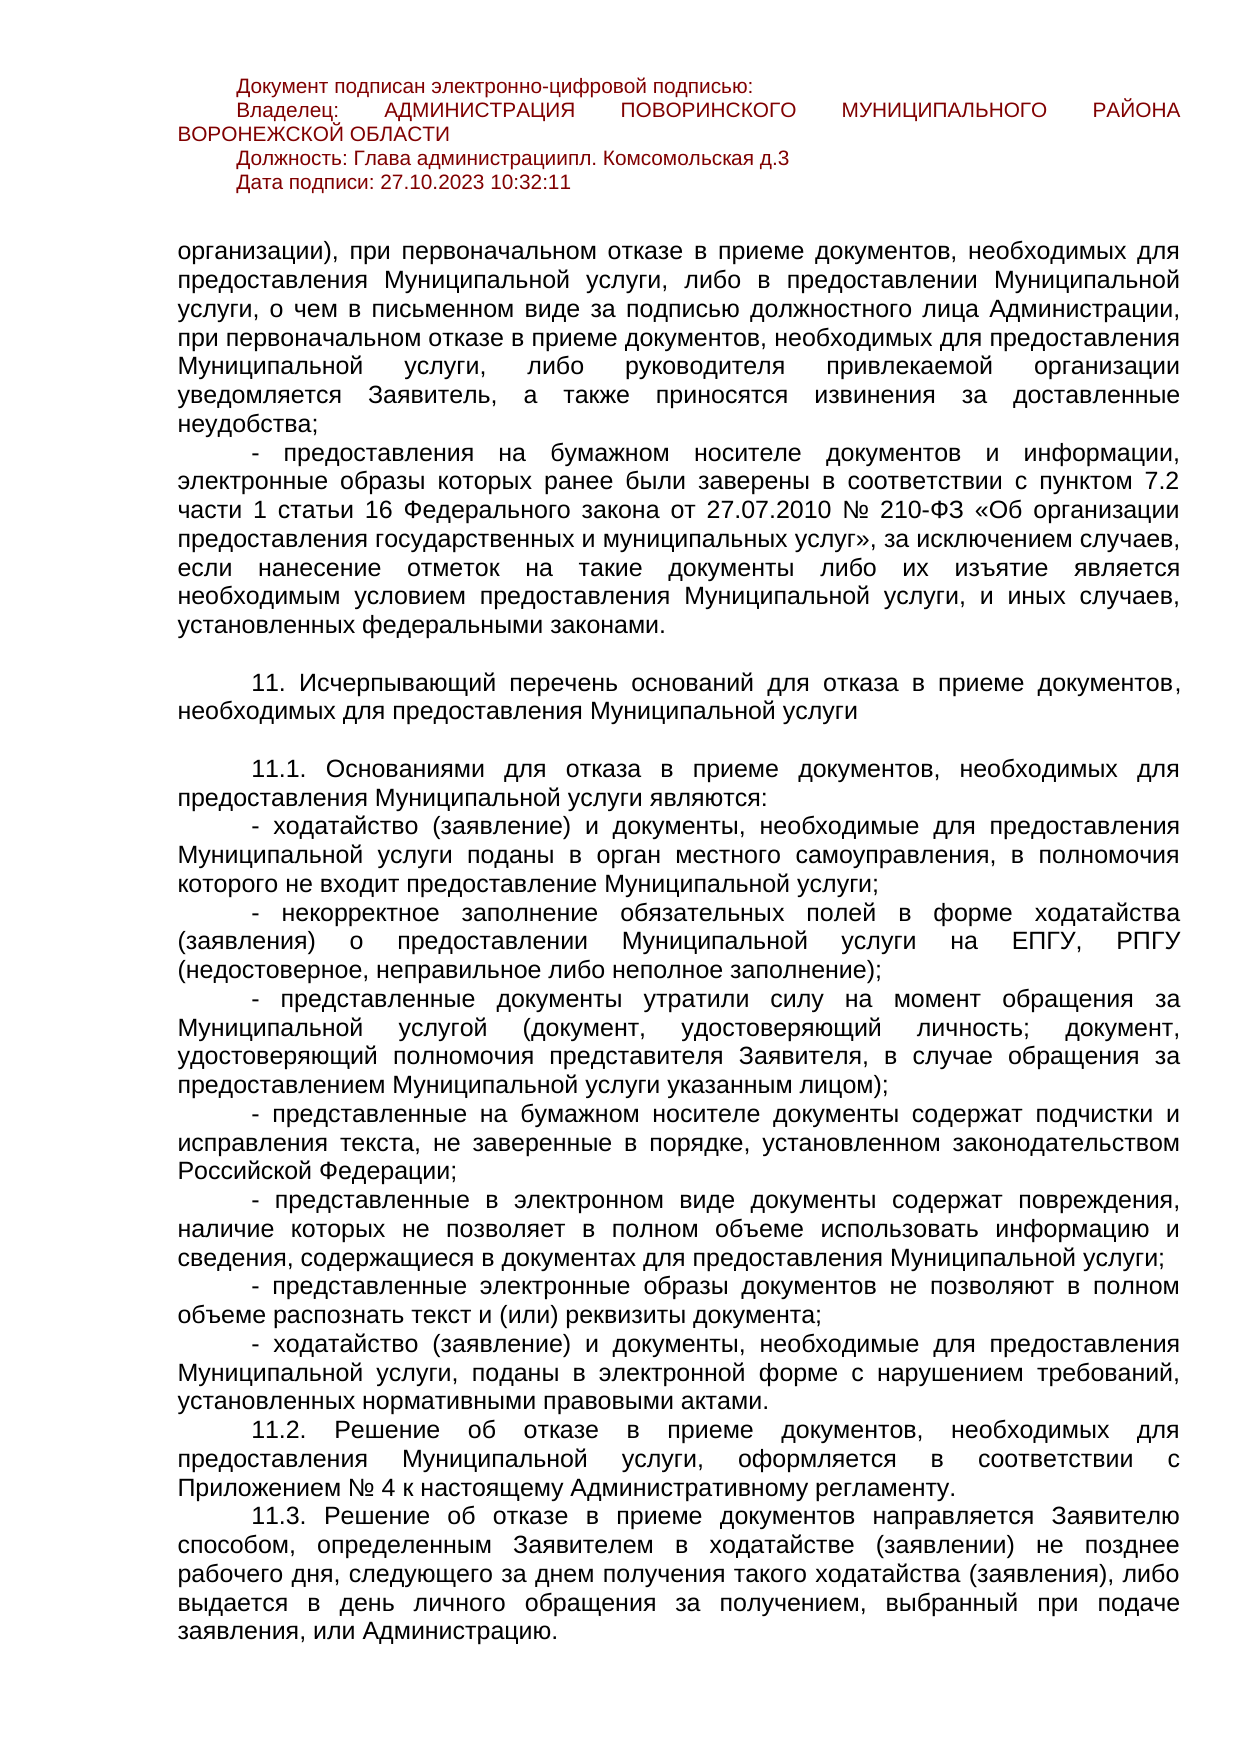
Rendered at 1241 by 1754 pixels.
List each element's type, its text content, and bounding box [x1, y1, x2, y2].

text - представленные в электронном виде документы содержат повреждения, наличие которых не позволяет в полном объеме использовать информацию и сведения, содержащиеся в документах для предоставления Муниципальной услуги; [177, 1185, 1181, 1271]
text - представленные документы утратили силу на момент обращения за Муниципальной услугой (документ, удостоверяющий личность; документ, удостоверяющий полномочия представителя Заявителя, в случае обращения за предоставлением Муниципальной услуги указанным лицом); [177, 984, 1181, 1099]
text - предоставления на бумажном носителе документов и информации, электронные образы которых ранее были заверены в соответствии с пунктом 7.2 части 1 статьи 16 Федерального закона от 27.07.2010 № 210-ФЗ «Об организации предоставления государственных и муниципальных услуг», за исключением случаев, если нанесение отметок на такие документы либо их изъятие является необходимым условием предоставления Муниципальной услуги, и иных случаев, установленных федеральными законами. [177, 437, 1181, 639]
text - ходатайство (заявление) и документы, необходимые для предоставления Муниципальной услуги, поданы в электронной форме с нарушением требований, установленных нормативными правовыми актами. [177, 1329, 1181, 1415]
text 11. Исчерпывающий перечень оснований для отказа в приеме документов, необходимых для предоставления Муниципальной услуги [177, 667, 1181, 725]
text - представленные на бумажном носителе документы содержат подчистки и исправления текста, не заверенные в порядке, установленном законодательством Российской Федерации; [177, 1099, 1181, 1185]
text 11.2. Решение об отказе в приеме документов, необходимых для предоставления Муниципальной услуги, оформляется в соответствии с Приложением № 4 к настоящему Административному регламенту. [177, 1415, 1181, 1501]
text - некорректное заполнение обязательных полей в форме ходатайства (заявления) о предоставлении Муниципальной услуги на ЕПГУ, РПГУ (недостоверное, неправильное либо неполное заполнение); [177, 897, 1181, 984]
text 11.3. Решение об отказе в приеме документов направляется Заявителю способом, определенным Заявителем в ходатайстве (заявлении) не позднее рабочего дня, следующего за днем получения такого ходатайства (заявления), либо выдается в день личного обращения за получением, выбранный при подаче заявления, или Администрацию. [177, 1501, 1181, 1645]
text - представленные электронные образы документов не позволяют в полном объеме распознать текст и (или) реквизиты документа; [177, 1271, 1181, 1329]
text - ходатайство (заявление) и документы, необходимые для предоставления Муниципальной услуги поданы в орган местного самоуправления, в полномочия которого не входит предоставление Муниципальной услуги; [177, 811, 1181, 897]
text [177, 236, 1181, 437]
text 11.1. Основаниями для отказа в приеме документов, необходимых для предоставления Муниципальной услуги являются: [177, 754, 1181, 811]
